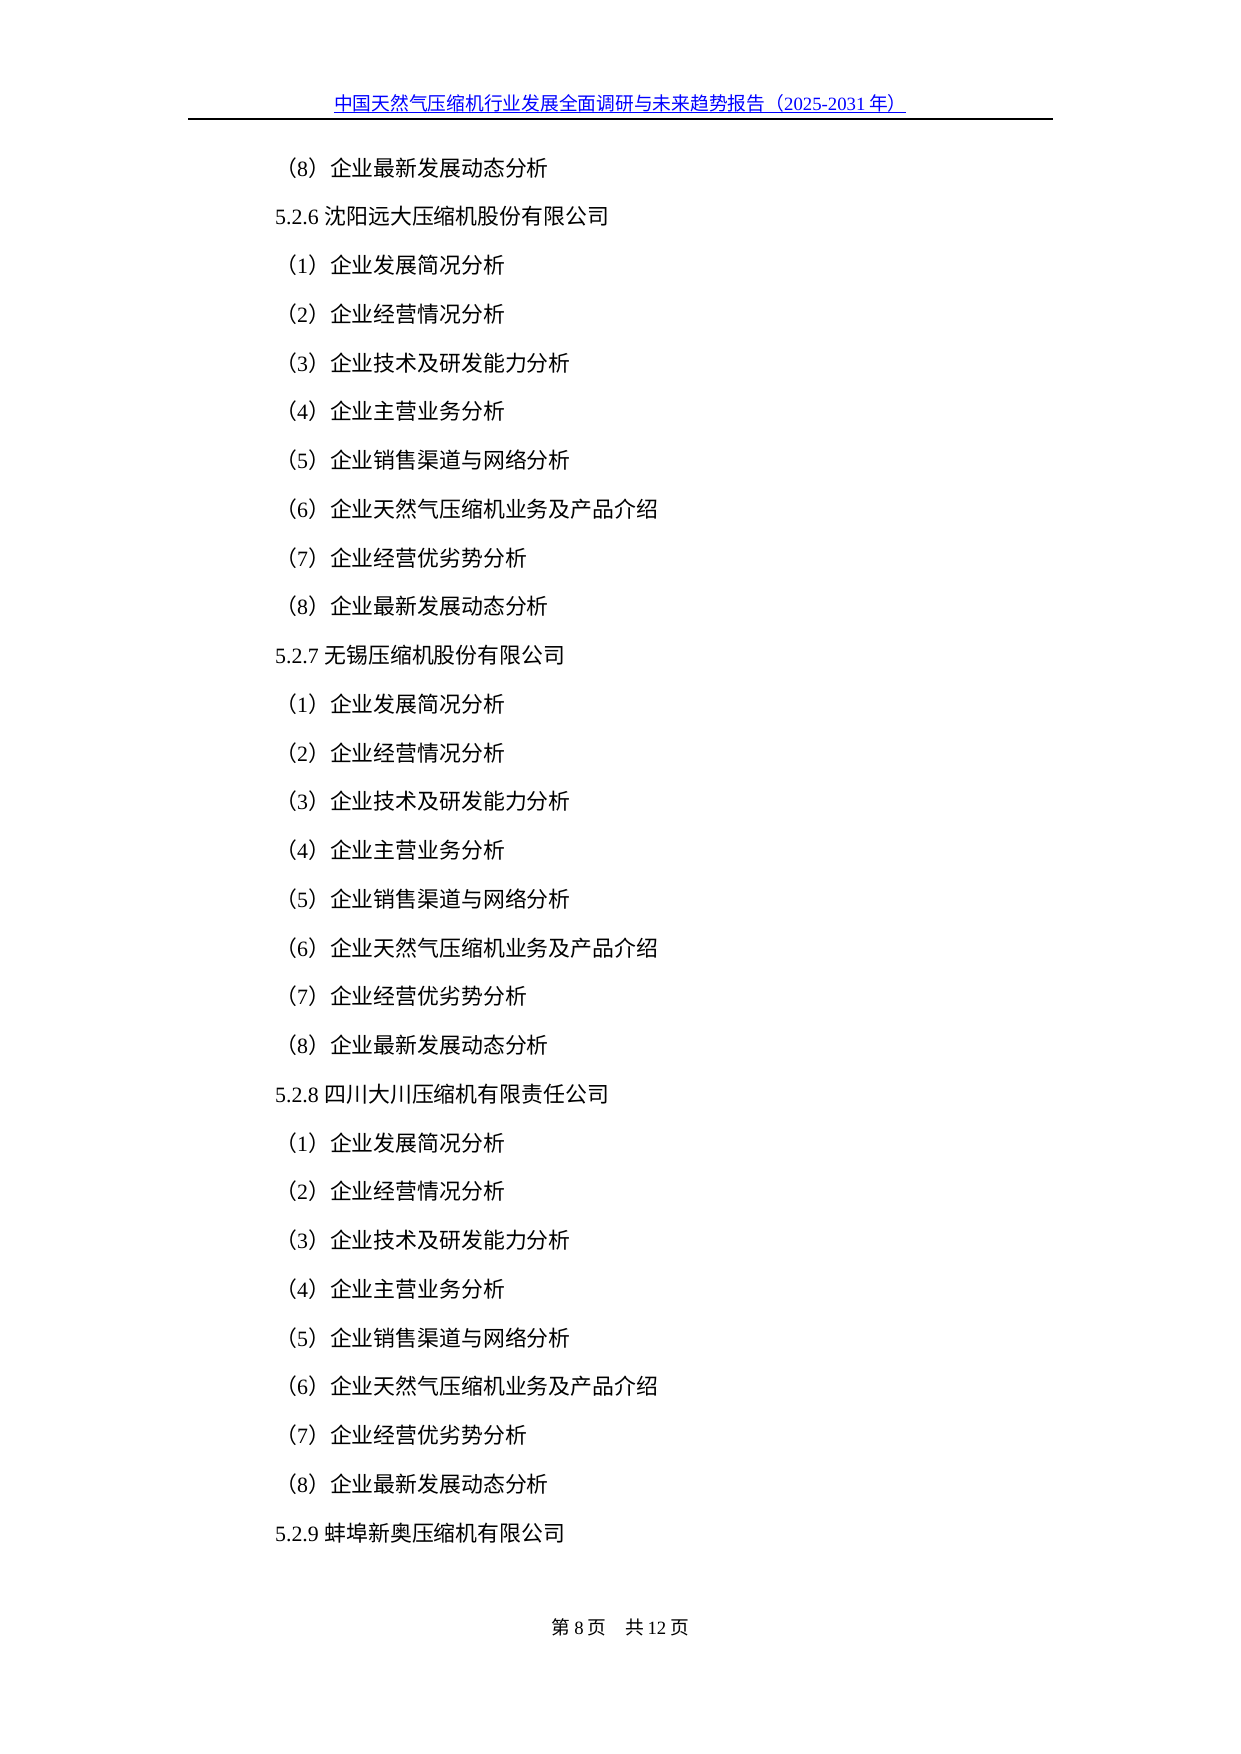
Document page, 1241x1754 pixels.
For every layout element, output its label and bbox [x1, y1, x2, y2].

text [187, 150, 1053, 1548]
